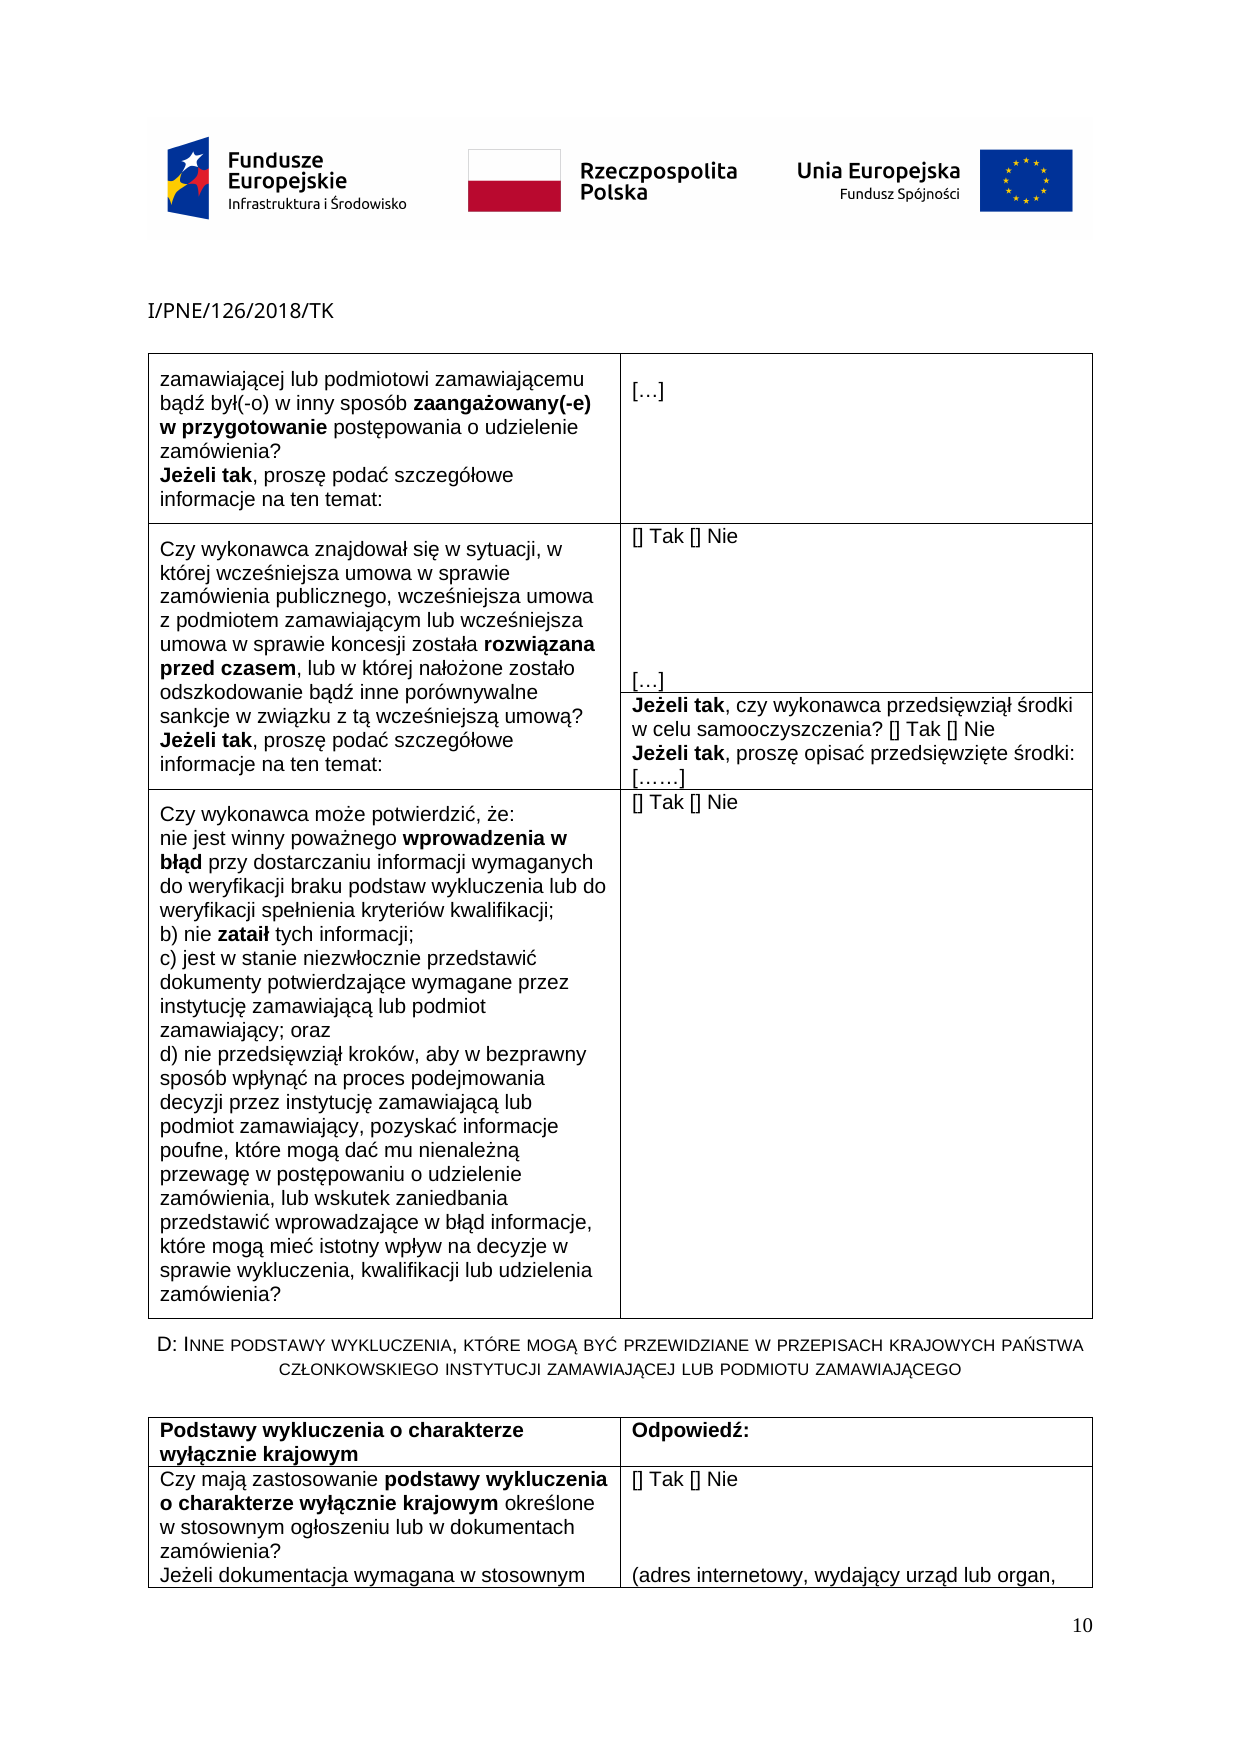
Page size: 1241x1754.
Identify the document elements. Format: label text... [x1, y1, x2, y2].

table_cell [] Tak [] Nie […] [621, 524, 1092, 692]
table_cell [] Tak [] Nie (adres internetowy, wydający urząd lub organ, dokładne dane referencyjne dokumentacji): [……][……][……] [621, 1467, 1092, 1587]
table_header Odpowiedź: [621, 1418, 1092, 1466]
table_cell Czy wykonawca znajdował się w sytuacji, w której wcześniejsza umowa w sprawie zamówienia publicznego, wcześniejsza umowa z podmiotem zamawiającym lub wcześniejsza umowa w sprawie koncesji została rozwiązana przed czasem, lub w której nałożone zostało odszkodowanie bądź inne porównywalne sankcje w związku z tą wcześniejszą umową? Jeżeli tak, proszę podać szczegółowe informacje na ten temat: [149, 524, 620, 789]
table_cell Czy wykonawca może potwierdzić, że: nie jest winny poważnego wprowadzenia w błąd przy dostarczaniu informacji wymaganych do weryfikacji braku podstaw wykluczenia lub do weryfikacji spełnienia kryteriów kwalifikacji; b) nie zataił tych informacji; c) jest w stanie niezwłocznie przedstawić dokumenty potwierdzające wymagane przez instytucję zamawiającą lub podmiot zamawiający; oraz d) nie przedsięwziął kroków, aby w bezprawny sposób wpłynąć na proces podejmowania decyzji przez instytucję zamawiającą lub podmiot zamawiający, pozyskać informacje poufne, które mogą dać mu nienależną przewagę w postępowaniu o udzielenie zamówienia, lub wskutek zaniedbania przedstawić wprowadzające w błąd informacje, które mogą mieć istotny wpływ na decyzje w sprawie wykluczenia, kwalifikacji lub udzielenia zamówienia? [149, 790, 620, 1318]
title D: Inne podstawy wykluczenia, które mogą być przewidziane w przepisach krajowych państwa członkowskiego instytucji zamawiającej lub podmiotu zamawiającego [148, 1331, 1092, 1379]
table_header Podstawy wykluczenia o charakterze wyłącznie krajowym [149, 1418, 620, 1466]
table_cell [] Tak [] Nie […] [621, 354, 1092, 523]
table_cell [] Tak [] Nie [621, 790, 1092, 1318]
picture [147, 117, 1093, 240]
table_cell Jeżeli tak, czy wykonawca przedsięwziął środki w celu samooczyszczenia? [] Tak [] Nie Jeżeli tak, proszę opisać przedsięwzięte środki: [……] [621, 693, 1092, 789]
